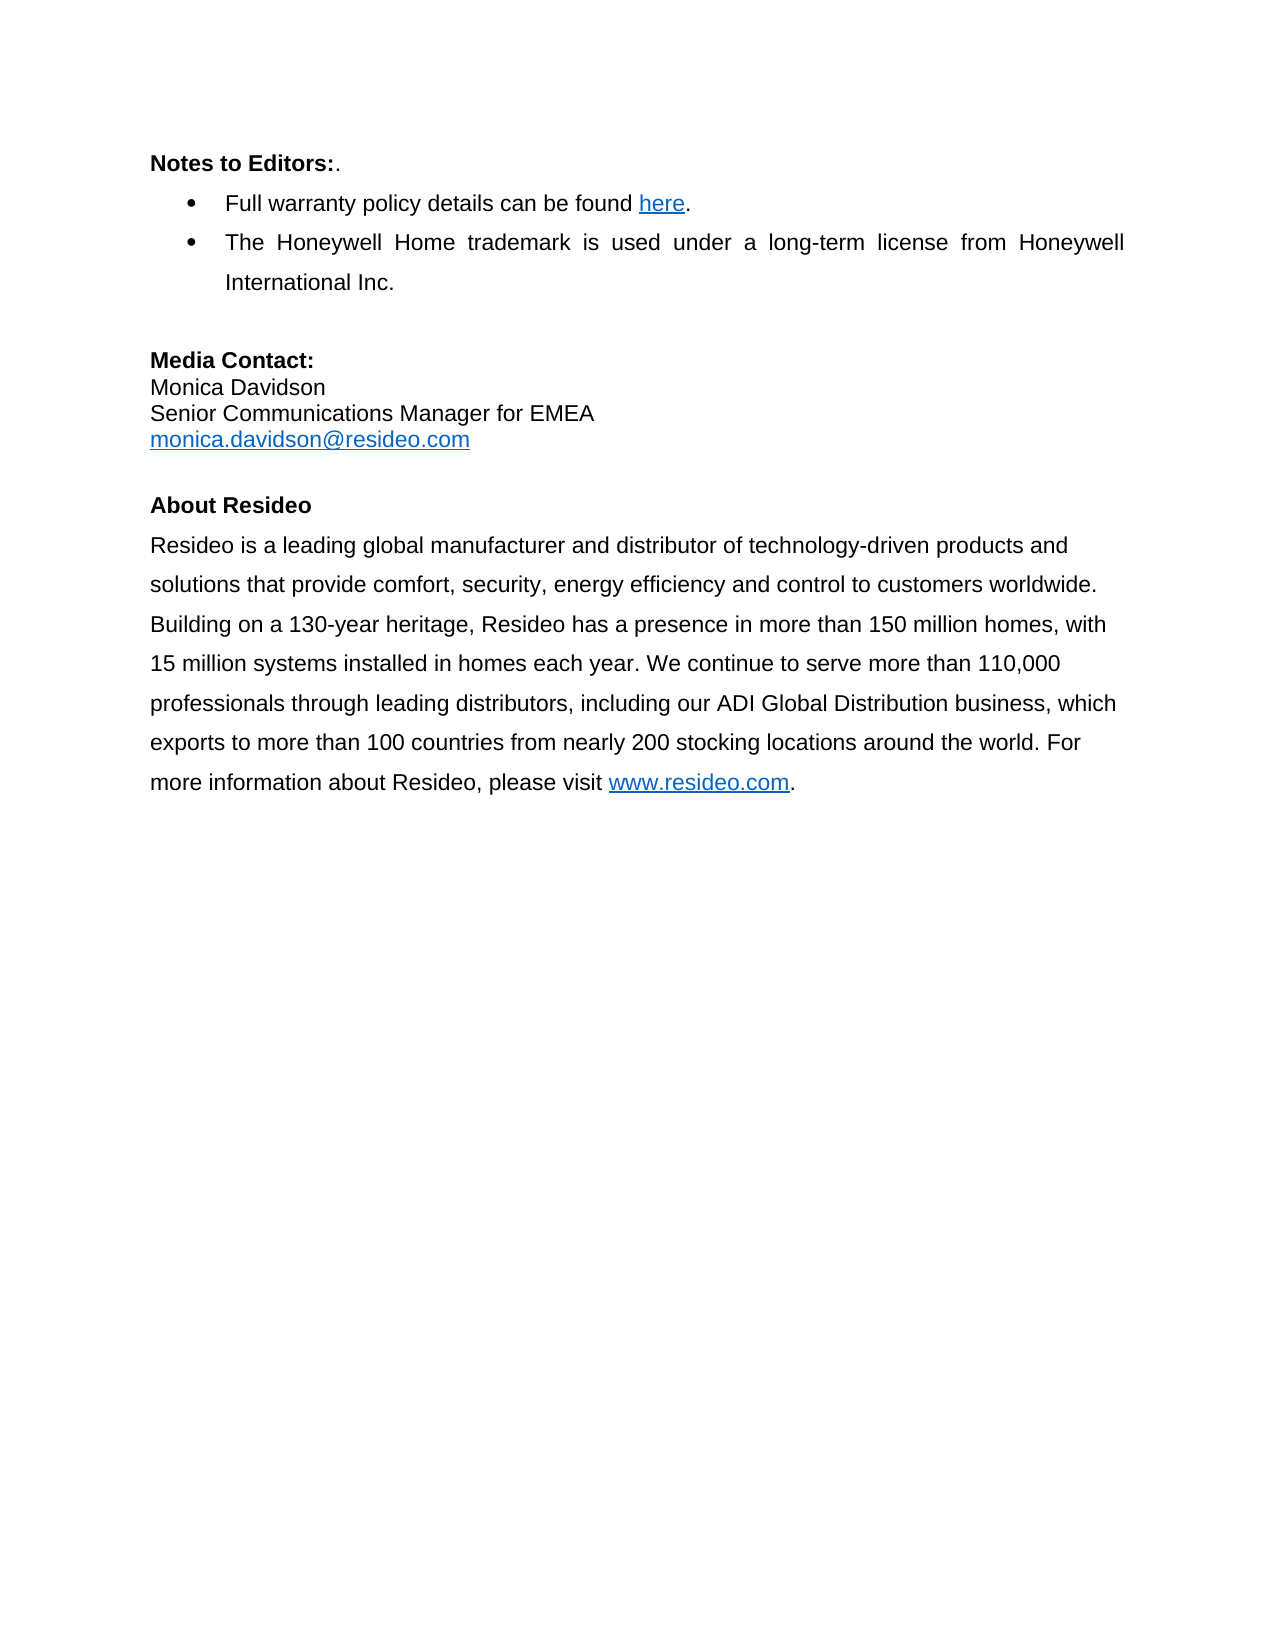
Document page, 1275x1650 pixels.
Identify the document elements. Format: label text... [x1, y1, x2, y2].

list Full warranty policy details can be found here. [187, 189, 1125, 216]
list The Honeywell Home trademark is used under a long-term license from Honeywell International Inc. [187, 229, 1125, 295]
text Senior Communications Manager for EMEA [150, 400, 1125, 426]
text Resideo is a leading global manufacturer and distributor of technology-driven products and solutions that provide comfort, security, energy efficiency and control to customers worldwide. Building on a 130-year heritage, Resideo has a presence in more than 150 million homes, with 15 million systems installed in homes each year. We continue to serve more than 110,000 professionals through leading distributors, including our ADI Global Distribution business, which exports to more than 100 countries from nearly 200 stocking locations around the world. For more information about Resideo, please visit www.resideo.com. [150, 532, 1125, 795]
text Monica Davidson [150, 374, 1125, 400]
text monica.davidson@resideo.com [150, 426, 1125, 453]
text About Resideo [150, 492, 1125, 519]
text Notes to Editors:. [150, 150, 1125, 176]
text Media Contact: [150, 347, 1125, 374]
